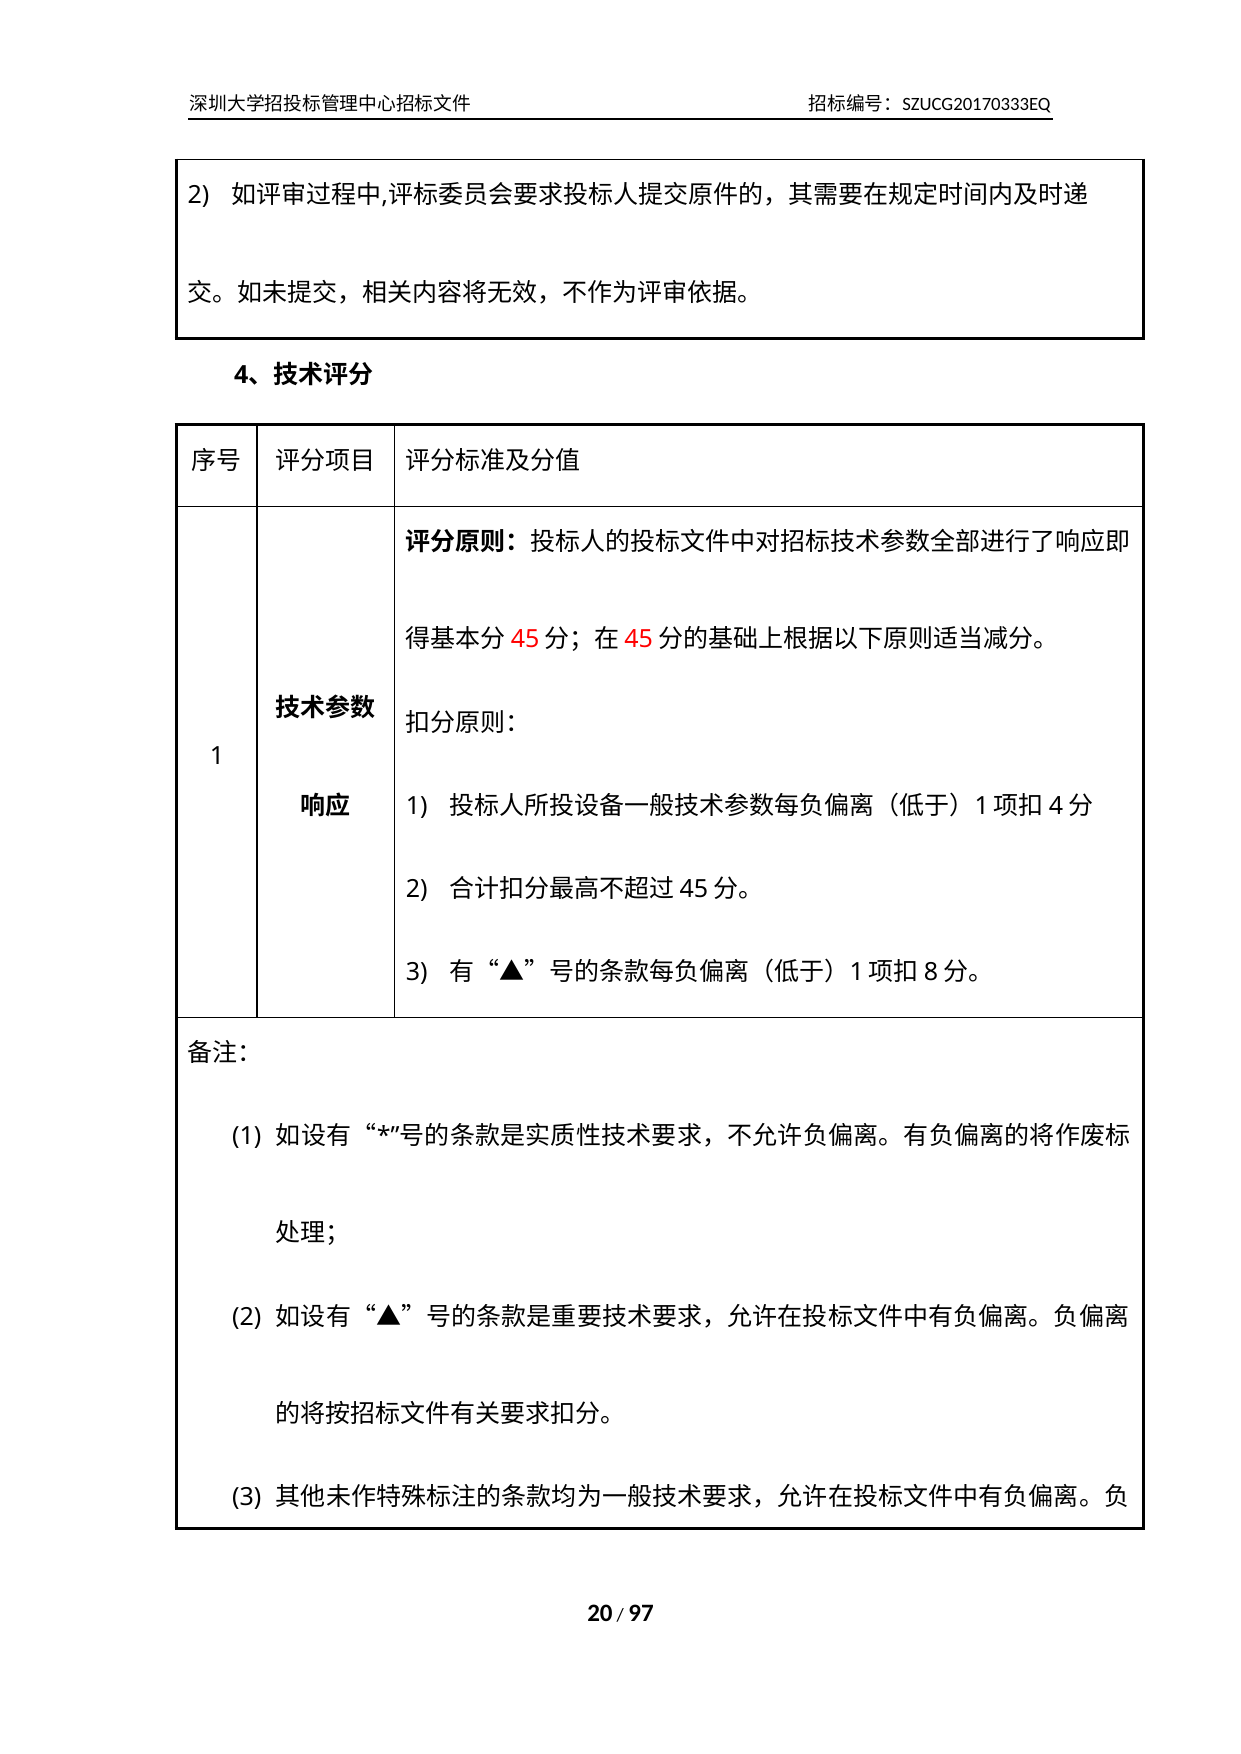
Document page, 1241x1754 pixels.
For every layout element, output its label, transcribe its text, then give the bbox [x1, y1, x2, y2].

table_header 序号 [178, 426, 256, 506]
table_header 评分标准及分值 [395, 426, 1142, 506]
table_cell 1 [178, 507, 256, 1016]
text 4、技术评分 [234, 340, 1053, 405]
table_cell 技术参数响应 [258, 507, 394, 1016]
table_header 评分项目 [258, 426, 394, 506]
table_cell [178, 1018, 1142, 1527]
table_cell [178, 160, 1142, 337]
table_cell 评分原则：投标人的投标文件中对招标技术参数全部进行了响应即得基本分45分；在45分的基础上根据以下原则适当减分。 扣分原则： 投标人所投设备一般技术参数每负偏离（低于）1项扣4分 合计扣分最高不超过45分。 有“▲”号的条款每负偏离（低于）1项扣8分。 [395, 507, 1142, 1016]
